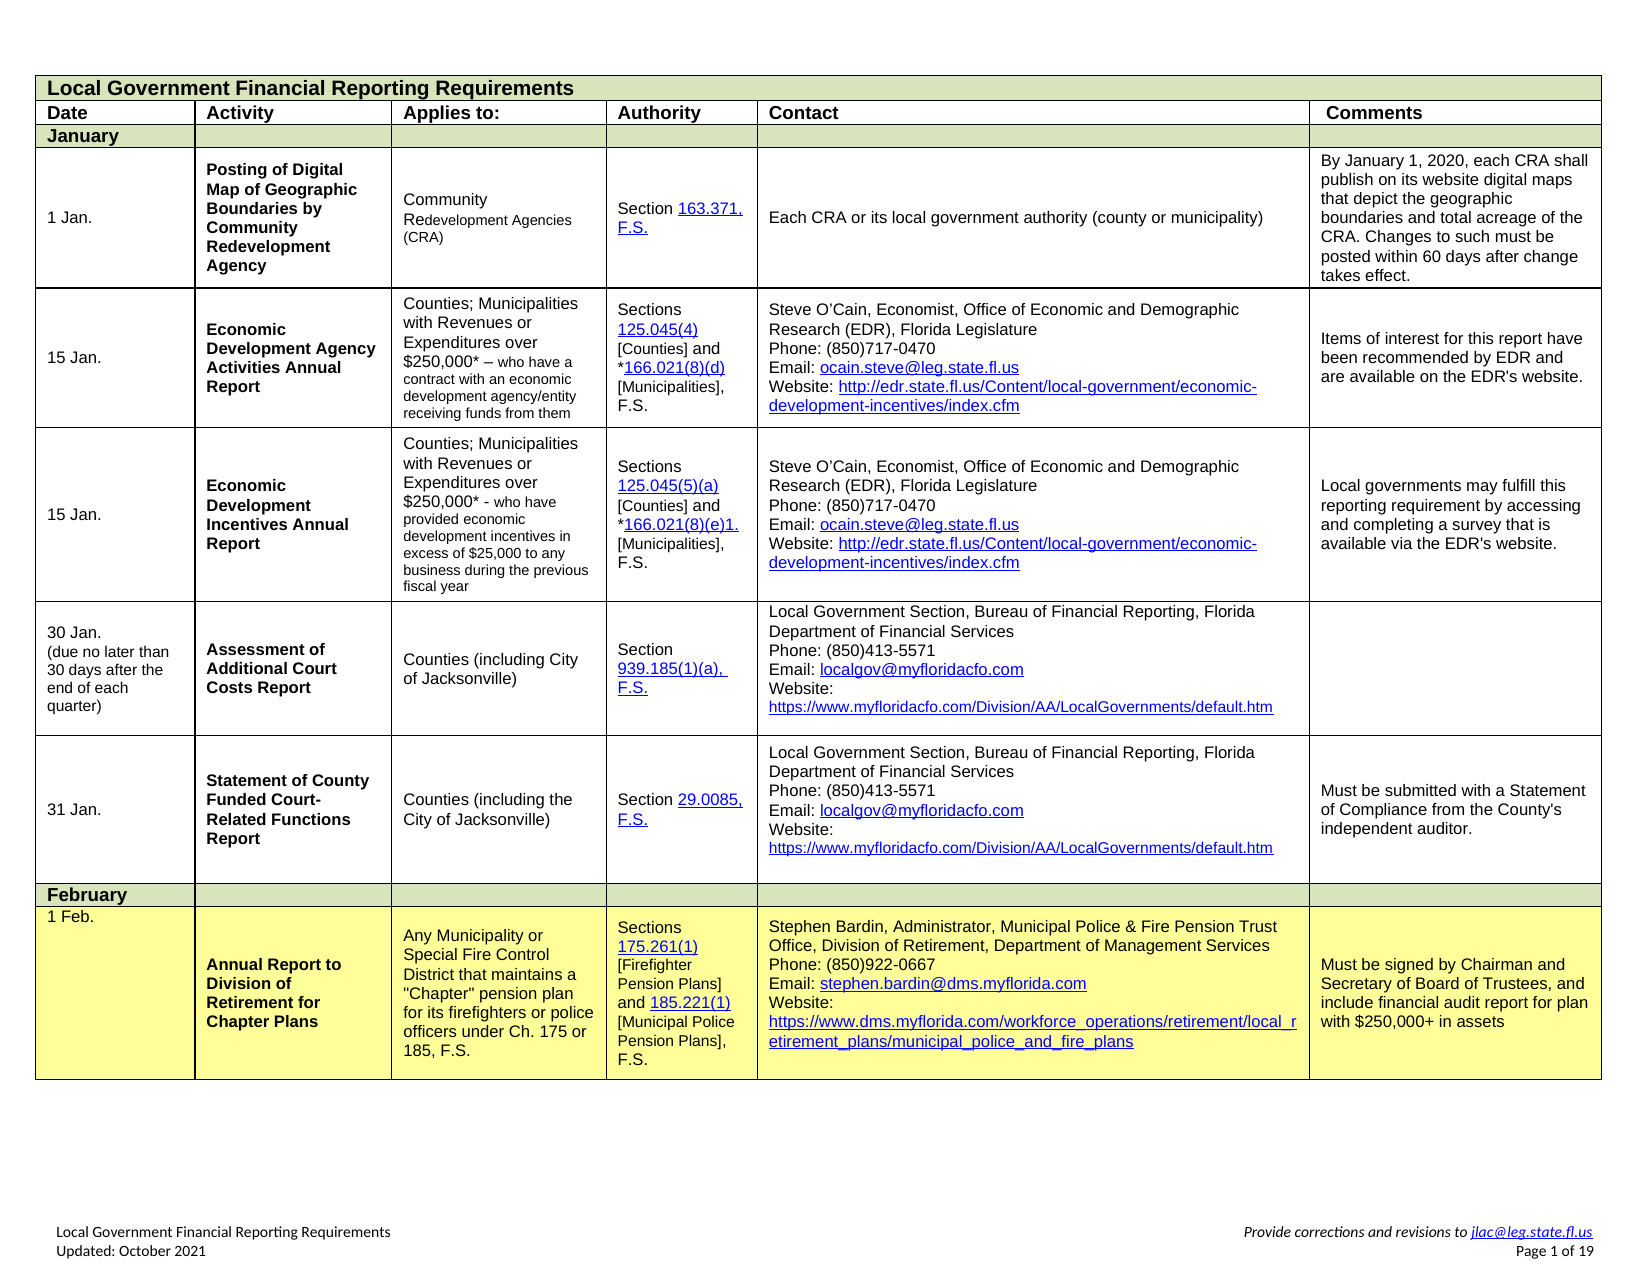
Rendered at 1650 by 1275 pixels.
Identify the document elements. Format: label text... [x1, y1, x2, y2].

table_cell By January 1, 2020, each CRA shall publish on its website digital maps that depict the geographic boundaries and total acreage of the CRA. Changes to such must be posted within 60 days after change takes effect. [1310, 148, 1601, 287]
table_cell [1310, 602, 1601, 735]
table_cell Contact [758, 101, 1309, 123]
table_cell Must be submitted with a Statement of Compliance from the County's independent auditor. [1310, 736, 1601, 882]
table_cell Each CRA or its local government authority (county or municipality) [758, 148, 1309, 287]
table_cell Section 939.185(1)(a), F.S. [607, 602, 757, 735]
table_cell Comments [1310, 101, 1601, 123]
table_cell 31 Jan. [36, 736, 194, 882]
table_cell Activity [196, 101, 391, 123]
table_cell Local Government Section, Bureau of Financial Reporting, Florida Department of Financial Services Phone: (850)413-5571 Email: localgov@myfloridacfo.com Website: https://www.myfloridacfo.com/Division/AA/LocalGovernments/default.htm [758, 602, 1309, 735]
table_cell [392, 884, 606, 906]
table_cell February [36, 884, 194, 906]
table_cell Applies to: [392, 101, 606, 123]
table_cell Section 29.0085, F.S. [607, 736, 757, 882]
table_cell Annual Report to Division of Retirement for Chapter Plans [196, 907, 391, 1079]
table_cell January [36, 125, 194, 147]
table_cell Counties (including the City of Jacksonville) [392, 736, 606, 882]
table_cell [758, 884, 1309, 906]
table_cell [392, 125, 606, 147]
table_cell Counties; Municipalities with Revenues or Expenditures over $250,000* - who have provided economic development incentives in excess of $25,000 to any business during the previous fiscal year [392, 428, 606, 601]
table_cell Section 163.371, F.S. [607, 148, 757, 287]
table_cell Items of interest for this report have been recommended by EDR and are available on the EDR's website. [1310, 289, 1601, 427]
table_cell [758, 125, 1309, 147]
table_cell Local governments may fulfill this reporting requirement by accessing and completing a survey that is available via the EDR's website. [1310, 428, 1601, 601]
table_cell [196, 125, 391, 147]
table_cell Community Redevelopment Agencies (CRA) [392, 148, 606, 287]
table_cell Any Municipality or Special Fire Control District that maintains a "Chapter" pension plan for its firefighters or police officers under Ch. 175 or 185, F.S. [392, 907, 606, 1079]
table_cell 30 Jan. (due no later than 30 days after the end of each quarter) [36, 602, 194, 735]
table_cell Sections 175.261(1) [Firefighter Pension Plans] and 185.221(1) [Municipal Police Pension Plans], F.S. [607, 907, 757, 1079]
table_cell Assessment of Additional Court Costs Report [196, 602, 391, 735]
table_cell 15 Jan. [36, 428, 194, 601]
table_cell Sections 125.045(5)(a) [Counties] and *166.021(8)(e)1. [Municipalities], F.S. [607, 428, 757, 601]
table_cell [196, 884, 391, 906]
table_cell Authority [607, 101, 757, 123]
table_cell Economic Development Agency Activities Annual Report [196, 289, 391, 427]
table_header Local Government Financial Reporting Requirements [36, 76, 1601, 100]
table_cell Counties; Municipalities with Revenues or Expenditures over $250,000* – who have a contract with an economic development agency/entity receiving funds from them [392, 289, 606, 427]
table_cell 15 Jan. [36, 289, 194, 427]
table_cell 1 Jan. [36, 148, 194, 287]
table_cell [1310, 125, 1601, 147]
table_cell Sections 125.045(4) [Counties] and *166.021(8)(d) [Municipalities], F.S. [607, 289, 757, 427]
table_cell Steve O’Cain, Economist, Office of Economic and Demographic Research (EDR), Florida Legislature Phone: (850)717-0470 Email: ocain.steve@leg.state.fl.us Website: http://edr.state.fl.us/Content/local-government/economic-development-incentives/index.cfm [758, 428, 1309, 601]
table_cell Steve O’Cain, Economist, Office of Economic and Demographic Research (EDR), Florida Legislature Phone: (850)717-0470 Email: ocain.steve@leg.state.fl.us Website: http://edr.state.fl.us/Content/local-government/economic-development-incentives/index.cfm [758, 289, 1309, 427]
table_cell Counties (including City of Jacksonville) [392, 602, 606, 735]
table_cell Economic Development Incentives Annual Report [196, 428, 391, 601]
table_cell Statement of County Funded Court-Related Functions Report [196, 736, 391, 882]
table_cell Must be signed by Chairman and Secretary of Board of Trustees, and include financial audit report for plan with $250,000+ in assets [1310, 907, 1601, 1079]
table_cell Local Government Section, Bureau of Financial Reporting, Florida Department of Financial Services Phone: (850)413-5571 Email: localgov@myfloridacfo.com Website: https://www.myfloridacfo.com/Division/AA/LocalGovernments/default.htm [758, 736, 1309, 882]
table_cell Posting of Digital Map of Geographic Boundaries by Community Redevelopment Agency [196, 148, 391, 287]
table_cell Date [36, 101, 194, 123]
table_cell [607, 884, 757, 906]
table_cell 1 Feb. [36, 907, 194, 1079]
table_cell [1310, 884, 1601, 906]
table_cell [607, 125, 757, 147]
